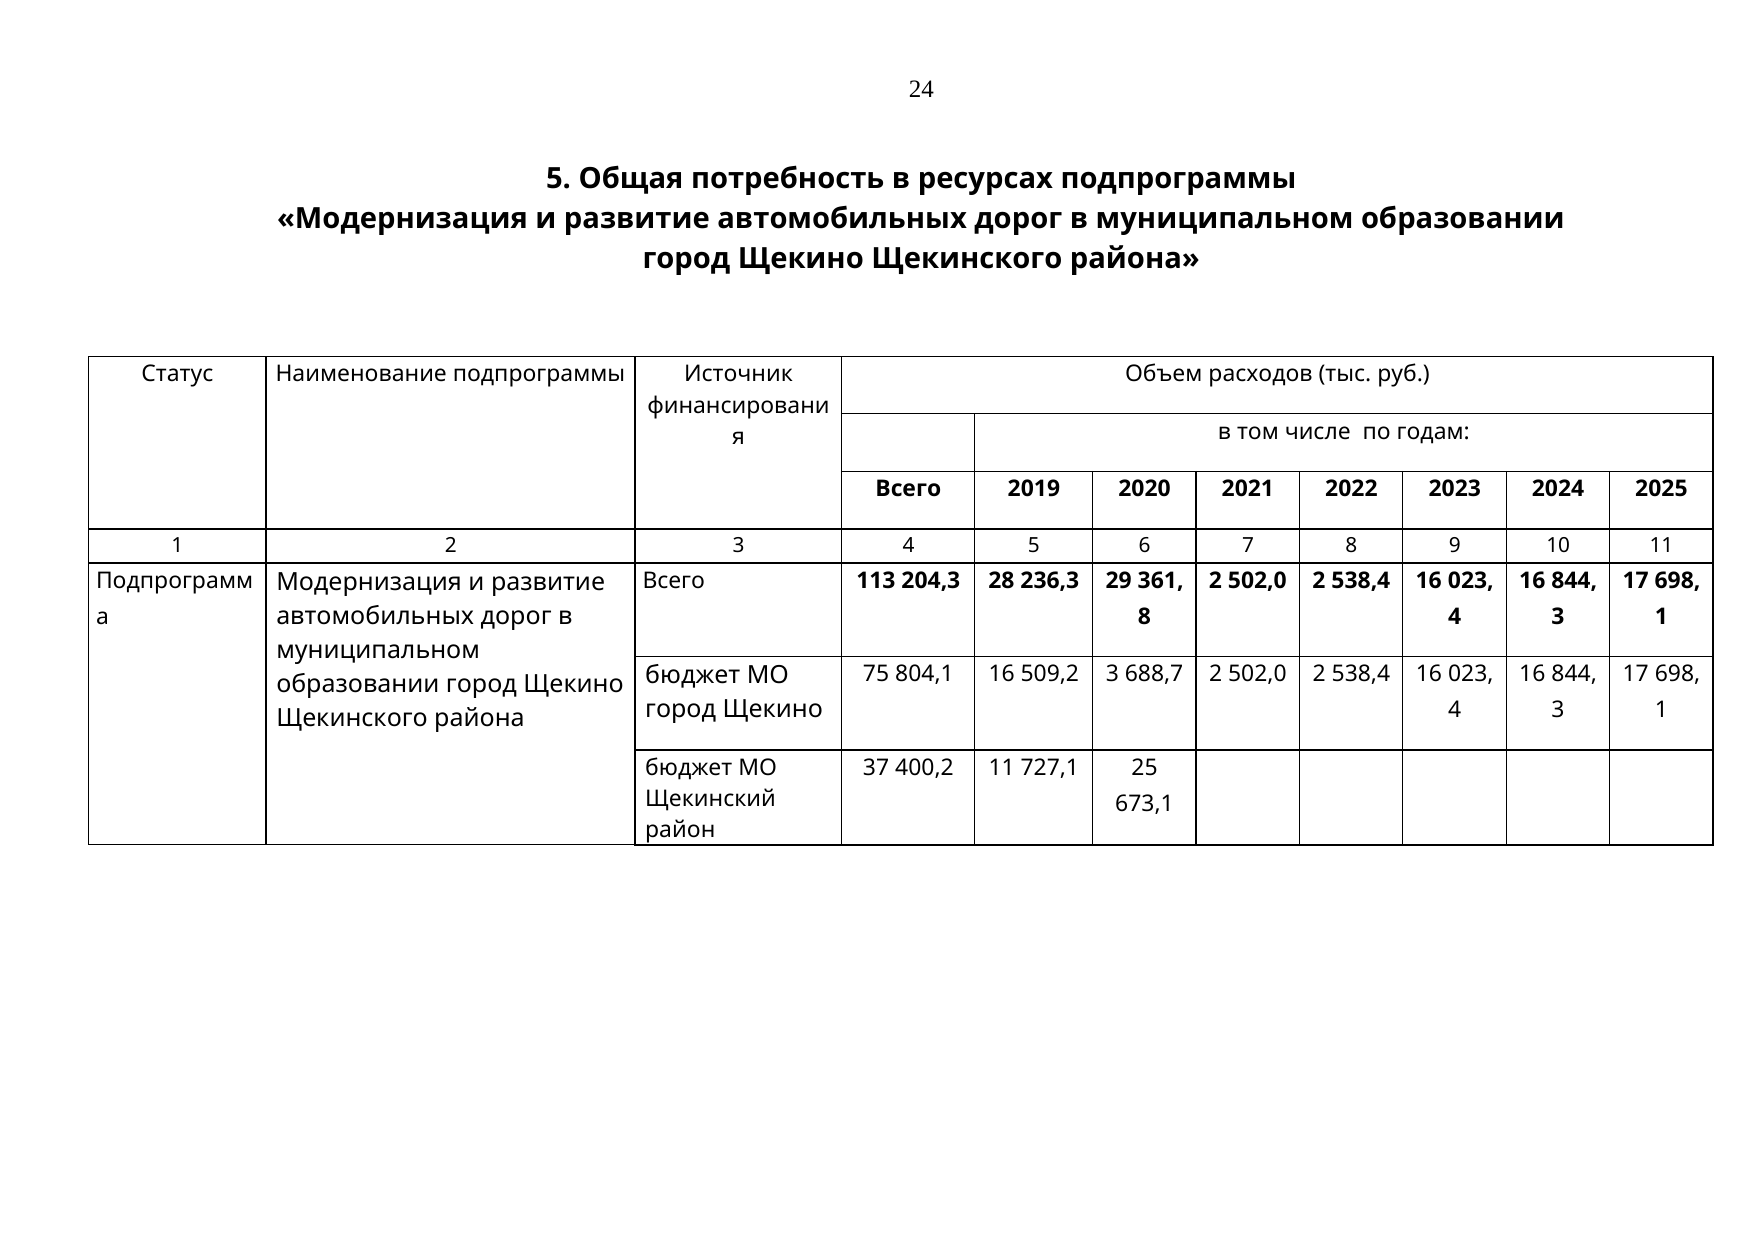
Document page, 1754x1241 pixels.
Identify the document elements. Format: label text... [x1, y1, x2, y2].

table_cell 11 727,1 [975, 751, 1092, 844]
table_cell [1197, 751, 1299, 844]
table_cell [1610, 751, 1712, 844]
table_cell 75 804,1 [842, 657, 974, 749]
table_cell 2024 [1507, 472, 1609, 528]
table_header Статус [89, 357, 265, 528]
table_cell 2 538,4 [1300, 564, 1402, 656]
table_cell [1300, 751, 1402, 844]
table_cell 2 502,0 [1197, 564, 1299, 656]
table_cell 5 [975, 530, 1092, 562]
table_cell [1403, 751, 1506, 844]
table_cell 2020 [1093, 472, 1195, 528]
table_cell в том числе по годам: [975, 414, 1712, 471]
text «Модернизация и развитие автомобильных дорог в муниципальном образовании [177, 197, 1665, 237]
table_cell бюджет МО город Щекино [636, 657, 841, 749]
table_cell 2 538,4 [1300, 657, 1402, 749]
table_cell 25 673,1 [1093, 751, 1195, 844]
table_cell 2 502,0 [1197, 657, 1299, 749]
table_cell 2021 [1197, 472, 1299, 528]
table_cell 8 [1300, 530, 1402, 562]
table_cell [1507, 751, 1609, 844]
table_cell 17 698,1 [1610, 657, 1712, 749]
table_header Объем расходов (тыс. руб.) [842, 357, 1712, 413]
table_cell Всего [842, 472, 974, 528]
table_cell 2019 [975, 472, 1092, 528]
table_cell 7 [1197, 530, 1299, 562]
table_cell 2023 [1403, 472, 1506, 528]
table_cell 2022 [1300, 472, 1402, 528]
table_cell 1 [89, 530, 265, 562]
table_cell 16 023,4 [1403, 657, 1506, 749]
table_cell 2025 [1610, 472, 1712, 528]
table_cell 9 [1403, 530, 1506, 562]
table_header Источник финансирования [636, 357, 841, 528]
table_cell 28 236,3 [975, 564, 1092, 656]
table_cell 4 [842, 530, 974, 562]
table_cell 16 844,3 [1507, 564, 1609, 656]
table_cell Модернизация и развитие автомобильных дорог в муниципальном образовании город Щекино Щекинского района [267, 564, 634, 844]
table_cell 11 [1610, 530, 1712, 562]
table_header Наименование подпрограммы [267, 357, 634, 528]
table_cell 16 509,2 [975, 657, 1092, 749]
table_cell 29 361,8 [1093, 564, 1195, 656]
table_cell 37 400,2 [842, 751, 974, 844]
table_cell 16 023,4 [1403, 564, 1506, 656]
table_cell бюджет МО Щекинский район [636, 751, 841, 844]
table_cell 10 [1507, 530, 1609, 562]
text город Щекино Щекинского района» [177, 237, 1665, 277]
table_cell 6 [1093, 530, 1195, 562]
table_cell 3 688,7 [1093, 657, 1195, 749]
table_cell 3 [636, 530, 841, 562]
table_cell 113 204,3 [842, 564, 974, 656]
table_cell 2 [267, 530, 634, 562]
table_cell Подпрограмма [89, 564, 265, 844]
table_cell 16 844,3 [1507, 657, 1609, 749]
table_cell Всего [636, 564, 841, 656]
text 5. Общая потребность в ресурсах подпрограммы [177, 158, 1665, 197]
table_cell [842, 414, 974, 471]
table_cell 17 698,1 [1610, 564, 1712, 656]
